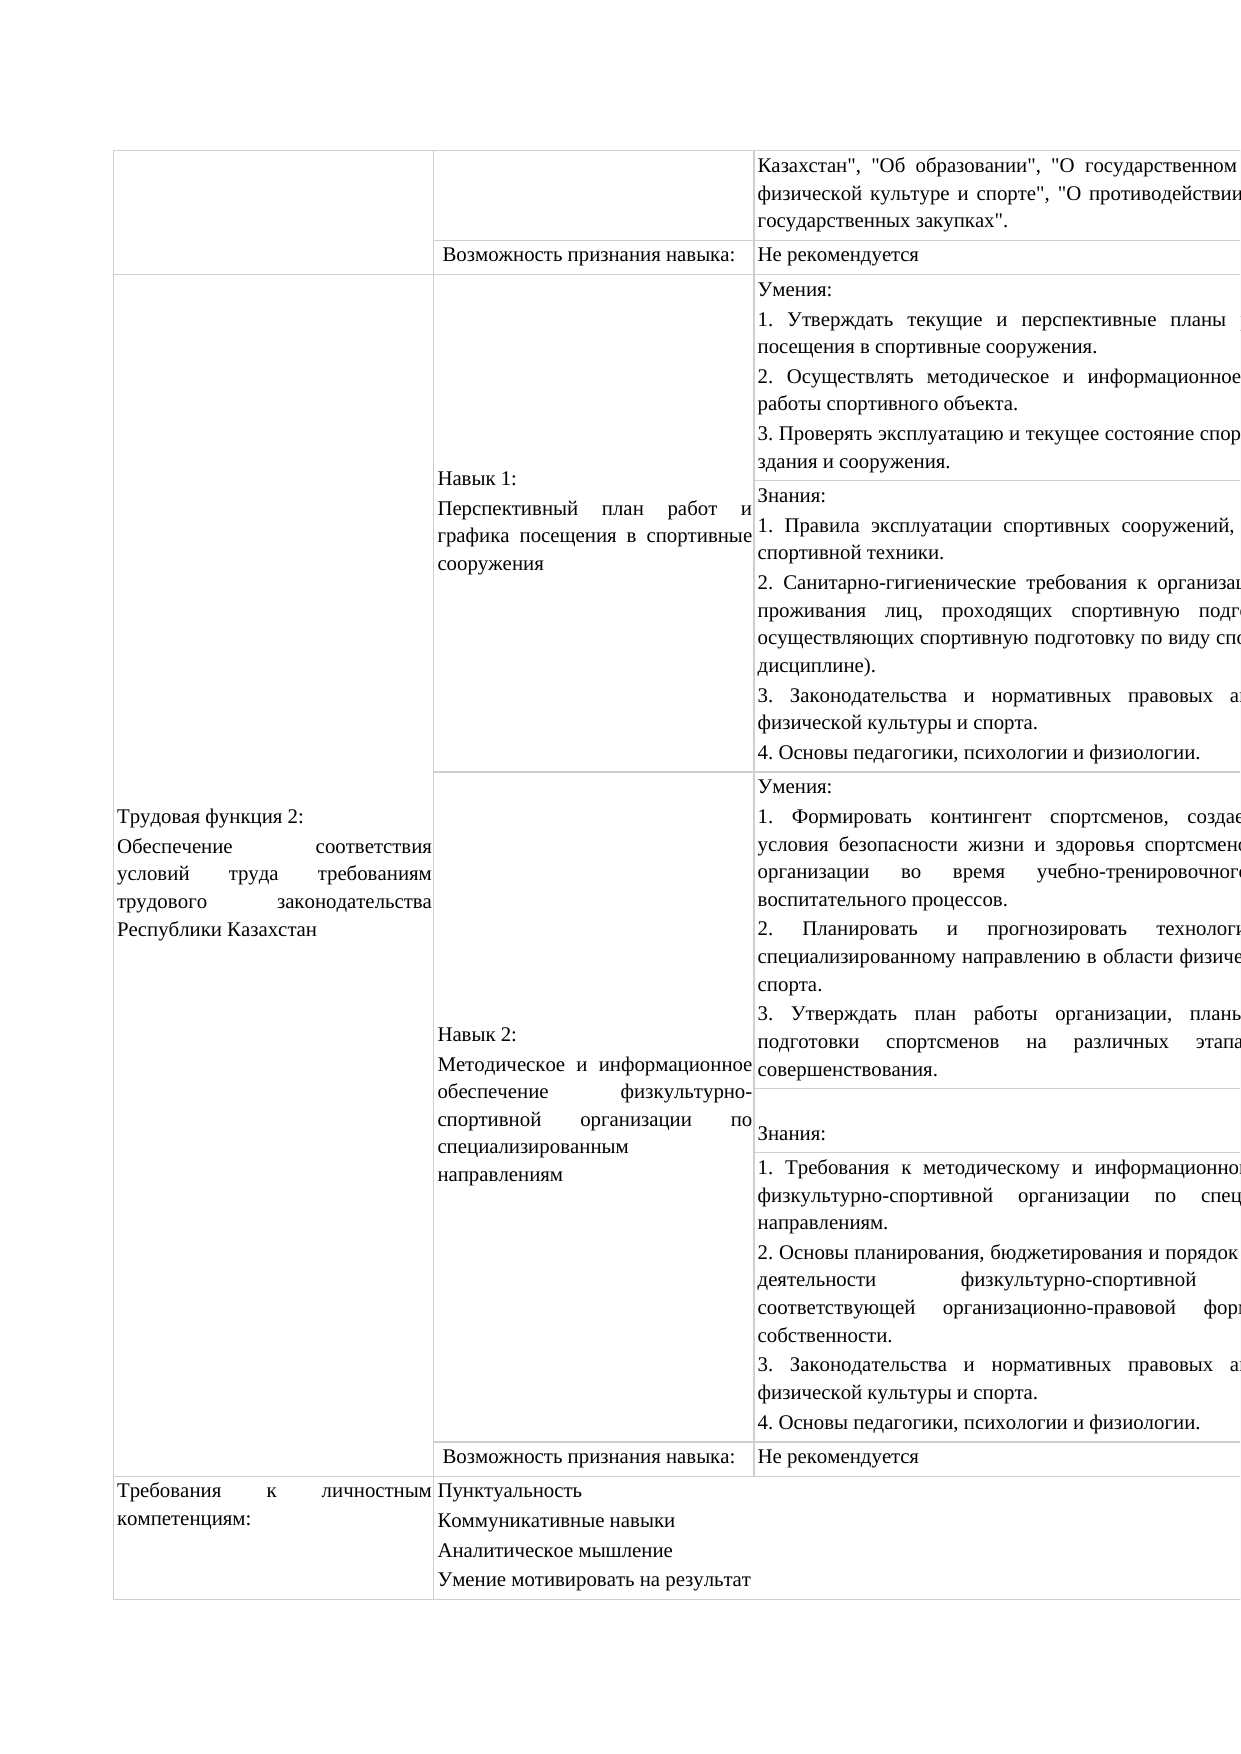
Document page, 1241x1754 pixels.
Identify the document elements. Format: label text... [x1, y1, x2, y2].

table_cell Навык 2: Методическое и информационное обеспечение физкультурно-спортивной организации по специализированным направлениям [434, 773, 753, 1441]
table_cell Не рекомендуется [755, 241, 1240, 274]
table_cell Возможность признания навыка: [434, 241, 753, 274]
table_cell Умения: 1. Утверждать текущие и перспективные планы работ и график посещения в спортивные сооружения. 2. Осуществлять методическое и информационное сопровождение работы спортивного объекта. 3. Проверять эксплуатацию и текущее состояние спортивного объекта, здания и сооружения. [755, 275, 1240, 480]
table_cell 1. Требования к методическому и информационному обеспечению физкультурно-спортивной организации по специализированным направлениям. 2. Основы планирования, бюджетирования и порядок финансирования деятельности физкультурно-спортивной организации соответствующей организационно-правовой формы и формы собственности. 3. Законодательства и нормативных правовых актов в области физической культуры и спорта. 4. Основы педагогики, психологии и физиологии. [755, 1153, 1240, 1441]
table_cell Возможность признания навыка: [434, 1443, 753, 1476]
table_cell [114, 1477, 433, 1599]
table_cell Навык 1: Перспективный план работ и графика посещения в спортивные сооружения [434, 275, 753, 771]
table_cell Знания: [755, 1089, 1240, 1152]
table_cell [755, 151, 1240, 239]
table_cell Трудовая функция 2: Обеспечение соответствия условий труда требованиям трудового законодательства Республики Казахстан [114, 275, 433, 1476]
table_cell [434, 1477, 1240, 1599]
table_cell Не рекомендуется [755, 1443, 1240, 1476]
table_cell Умения: 1. Формировать контингент спортсменов, создает необходимые условия безопасности жизни и здоровья спортсменов и работников организации во время учебно-тренировочного и учебно-воспитательного процессов. 2. Планировать и прогнозировать технологию работ по специализированному направлению в области физической культуры и спорта. 3. Утверждать план работы организации, планы и программы подготовки спортсменов на различных этапах спортивного совершенствования. [755, 773, 1240, 1088]
table_cell Знания: 1. Правила эксплуатации спортивных сооружений, оборудования и спортивной техники. 2. Санитарно-гигиенические требования к организации условий для проживания лиц, проходящих спортивную подготовку, и лиц, осуществляющих спортивную подготовку по виду спорта (спортивной дисциплине). 3. Законодательства и нормативных правовых актов в области физической культуры и спорта. 4. Основы педагогики, психологии и физиологии. [755, 481, 1240, 771]
